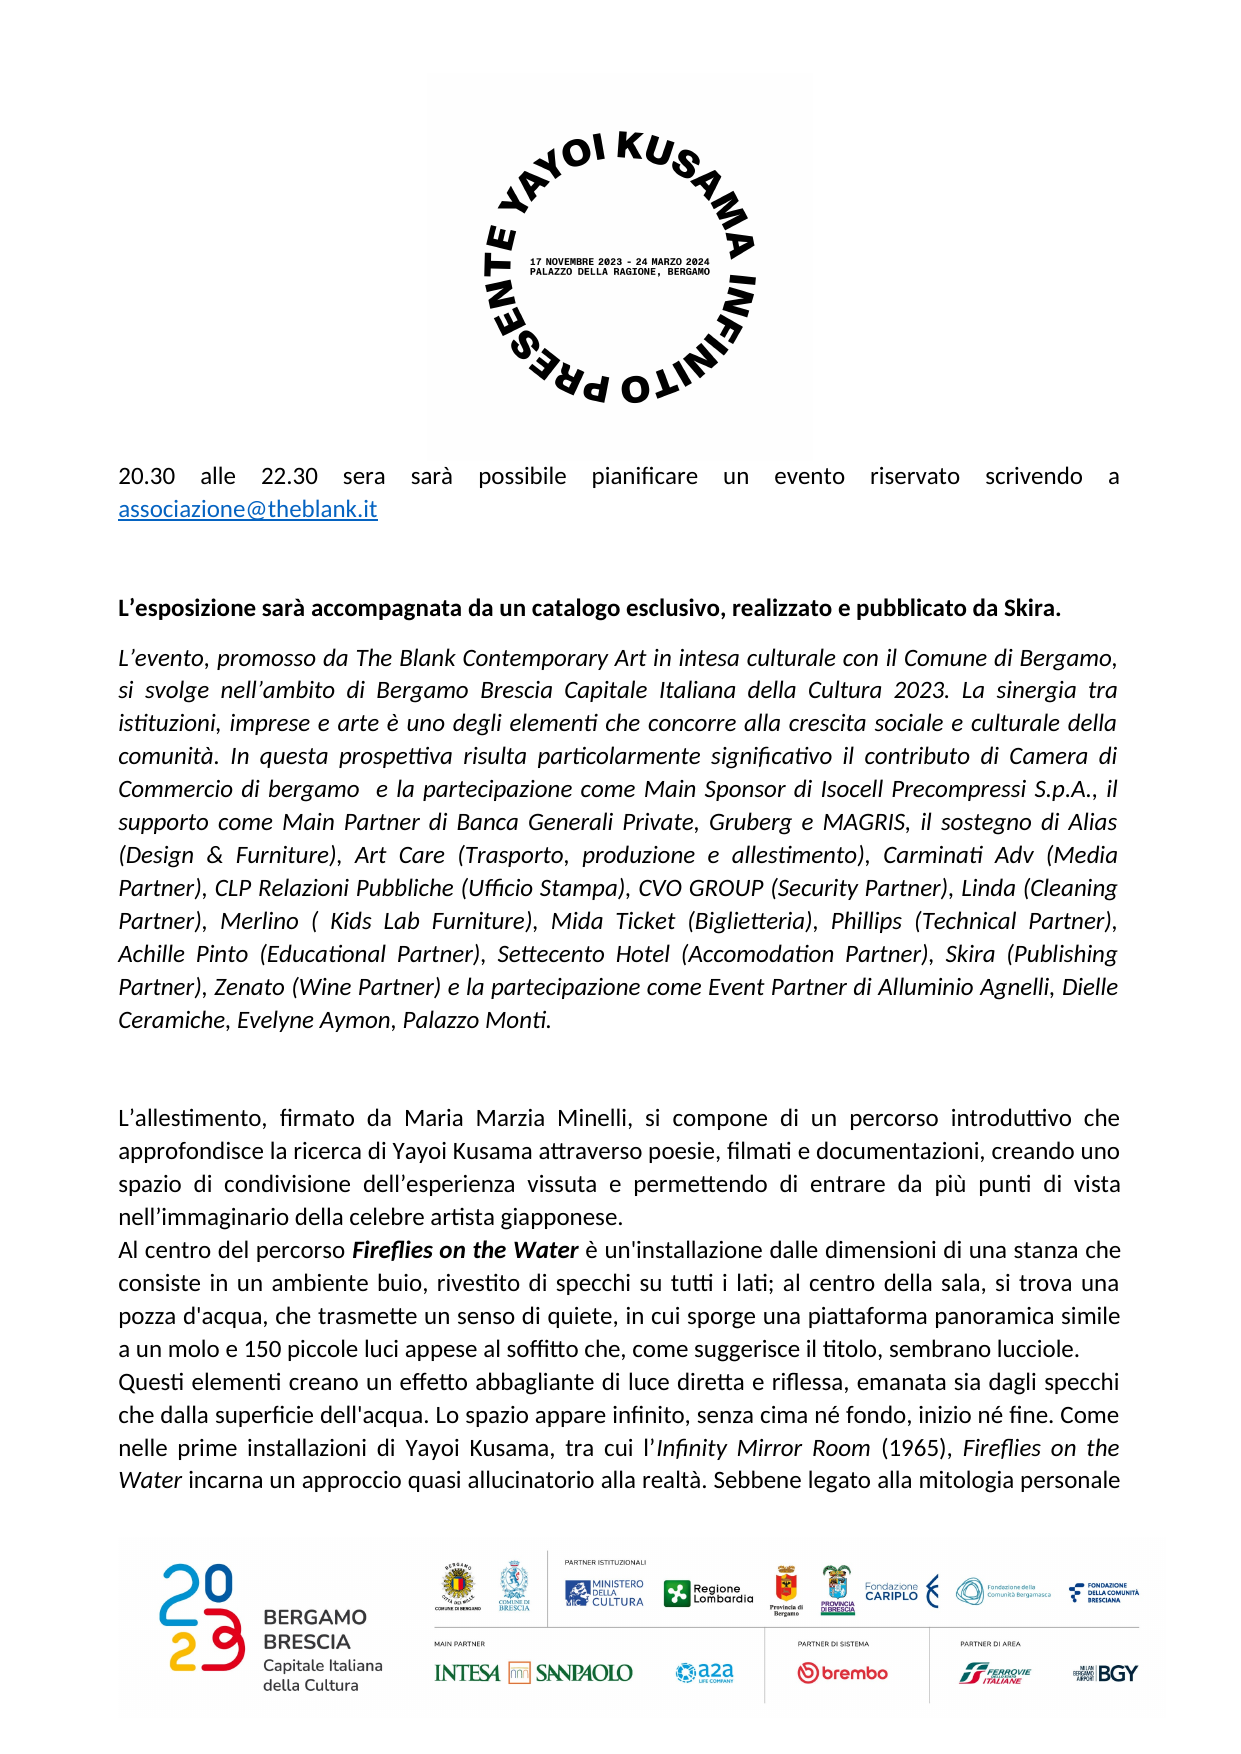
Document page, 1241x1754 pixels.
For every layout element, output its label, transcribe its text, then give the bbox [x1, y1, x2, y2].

text L’evento, promosso da The Blank Contemporary Art in intesa culturale con il Comune di Bergamo, si svolge nell’ambito di Bergamo Brescia Capitale Italiana della Cultura 2023. La sinergia tra istituzioni, imprese e arte è uno degli elementi che concorre alla crescita sociale e culturale della comunità. In questa prospettiva risulta particolarmente significativo il contributo di Camera di Commercio di bergamo e la partecipazione come Main Sponsor di Isocell Precompressi S.p.A., il supporto come Main Partner di Banca Generali Private, Gruberg e MAGRIS, il sostegno di Alias (Design & Furniture), Art Care (Trasporto, produzione e allestimento), Carminati Adv (Media Partner), CLP Relazioni Pubbliche (Ufficio Stampa), CVO GROUP (Security Partner), Linda (Cleaning Partner), Merlino ( Kids Lab Furniture), Mida Ticket (Biglietteria), Phillips (Technical Partner), Achille Pinto (Educational Partner), Settecento Hotel (Accomodation Partner), Skira (Publishing Partner), Zenato (Wine Partner) e la partecipazione come Event Partner di Alluminio Agnelli, Dielle Ceramiche, Evelyne Aymon, Palazzo Monti. [118, 642, 1122, 1034]
text Al centro del percorso Fireflies on the Water è un'installazione dalle dimensioni di una stanza che consiste in un ambiente buio, rivestito di specchi su tutti i lati; al centro della sala, si trova una pozza d'acqua, che trasmette un senso di quiete, in cui sporge una piattaforma panoramica simile a un molo e 150 piccole luci appese al soffitto che, come suggerisce il titolo, sembrano lucciole. [118, 1234, 1122, 1363]
picture [118, 1537, 1166, 1718]
picture [427, 73, 814, 461]
text L’esposizione sarà accompagnata da un catalogo esclusivo, realizzato e pubblicato da Skira. [118, 592, 1122, 623]
text L’allestimento, firmato da Maria Marzia Minelli, si compone di un percorso introduttivo che approfondisce la ricerca di Yayoi Kusama attraverso poesie, filmati e documentazioni, creando uno spazio di condivisione dell’esperienza vissuta e permettendo di entrare da più punti di vista nell’immaginario della celebre artista giapponese. [118, 1103, 1122, 1232]
